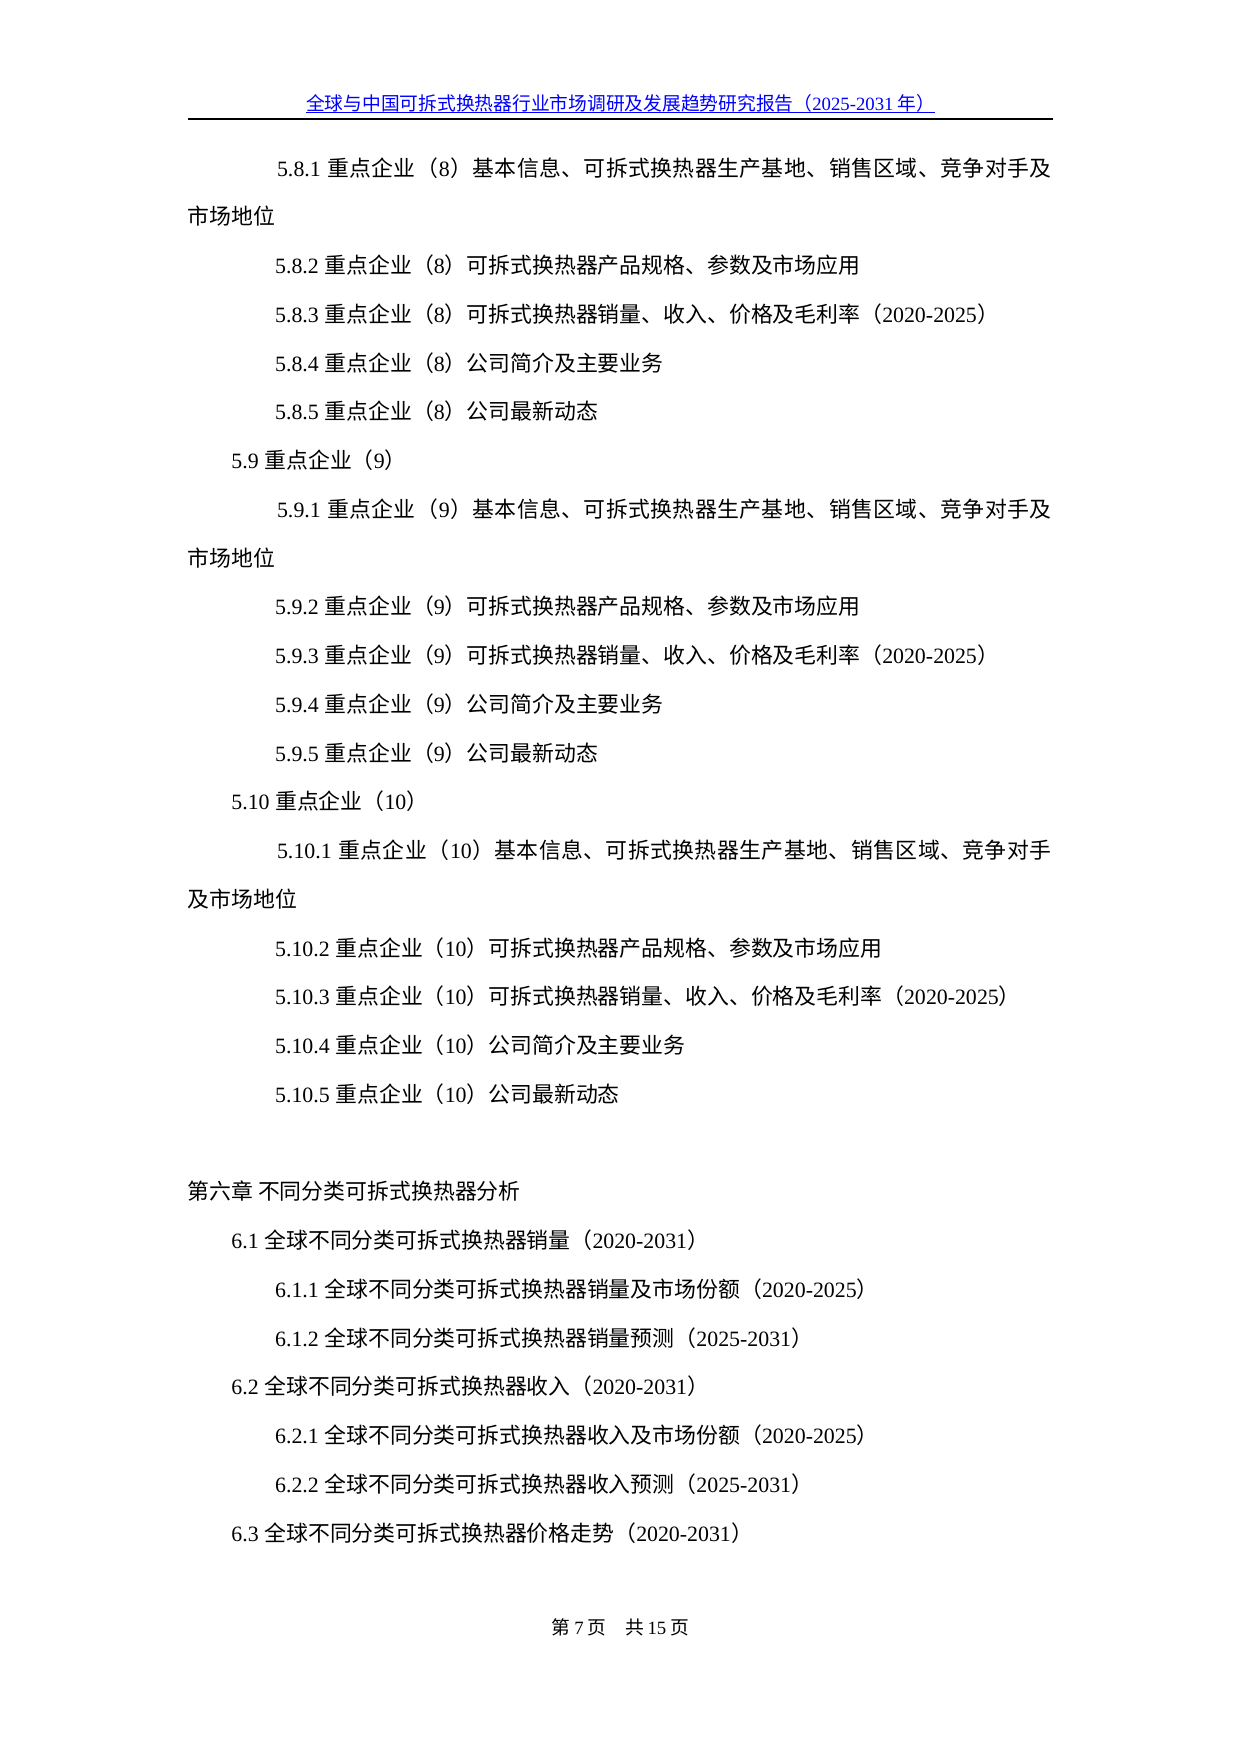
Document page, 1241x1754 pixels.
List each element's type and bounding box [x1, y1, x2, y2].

text [187, 150, 1053, 1548]
